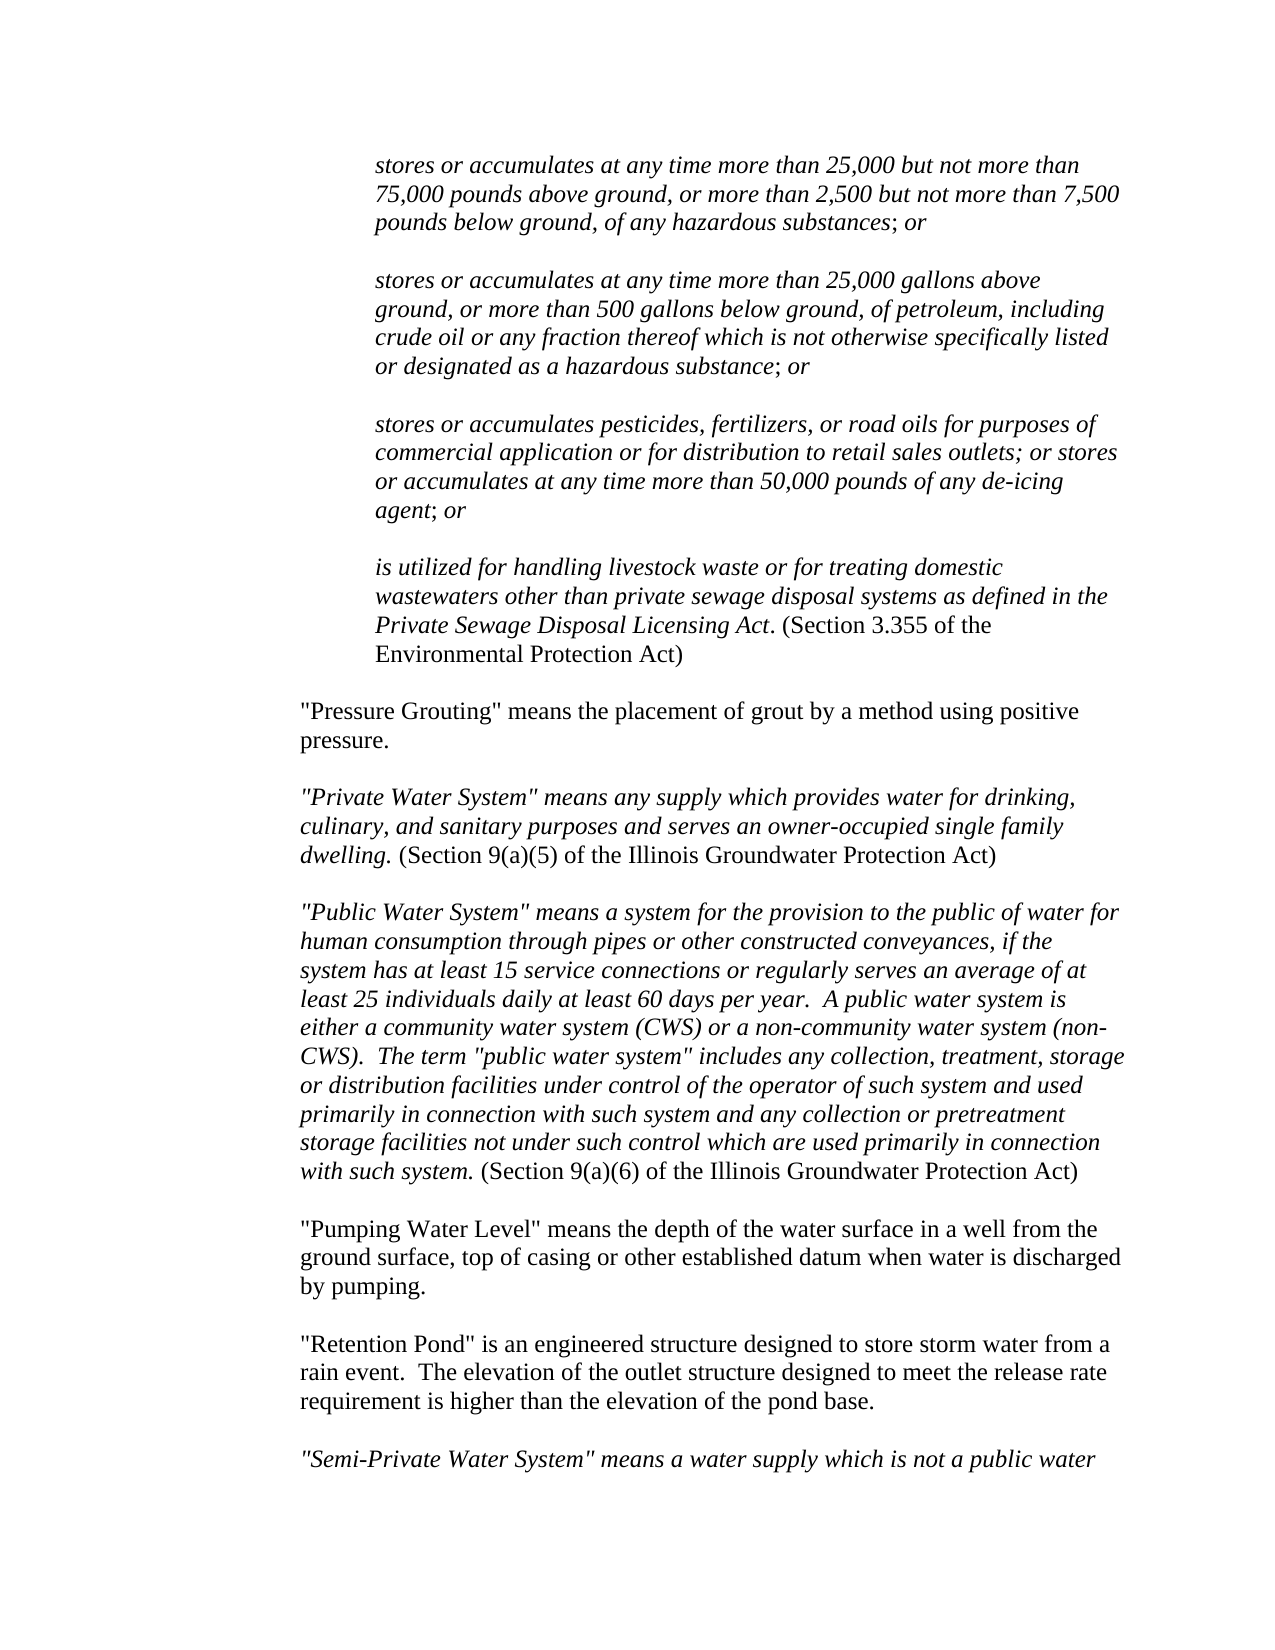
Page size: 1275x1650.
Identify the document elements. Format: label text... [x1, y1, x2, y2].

text is utilized for handling livestock waste or for treating domestic wastewaters other than private sewage disposal systems as defined in the Private Sewage Disposal Licensing Act. (Section 3.355 of the Environmental Protection Act) [375, 552, 1125, 667]
text "Public Water System" means a system for the provision to the public of water for human consumption through pipes or other constructed conveyances, if the system has at least 15 service connections or regularly serves an average of at least 25 individuals daily at least 60 days per year. A public water system is either a community water system (CWS) or a non-community water system (non-CWS). The term "public water system" includes any collection, treatment, storage or distribution facilities under control of the operator of such system and used primarily in connection with such system and any collection or pretreatment storage facilities not under such control which are used primarily in connection with such system. (Section 9(a)(6) of the Illinois Groundwater Protection Act) [300, 897, 1125, 1185]
text stores or accumulates at any time more than 25,000 but not more than 75,000 pounds above ground, or more than 2,500 but not more than 7,500 pounds below ground, of any hazardous substances; or [375, 150, 1125, 236]
text "Pumping Water Level" means the depth of the water surface in a well from the ground surface, top of casing or other established datum when water is discharged by pumping. [300, 1214, 1125, 1300]
text "Retention Pond" is an engineered structure designed to store storm water from a rain event. The elevation of the outlet structure designed to meet the release rate requirement is higher than the elevation of the pond base. [300, 1329, 1125, 1415]
text stores or accumulates at any time more than 25,000 gallons above ground, or more than 500 gallons below ground, of petroleum, including crude oil or any fraction thereof which is not otherwise specifically listed or designated as a hazardous substance; or [375, 265, 1125, 380]
text "Pressure Grouting" means the placement of grout by a method using positive pressure. [300, 696, 1125, 754]
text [300, 1444, 1125, 1472]
text stores or accumulates pesticides, fertilizers, or road oils for purposes of commercial application or for distribution to retail sales outlets; or stores or accumulates at any time more than 50,000 pounds of any de-icing agent; or [375, 409, 1125, 524]
text "Private Water System" means any supply which provides water for drinking, culinary, and sanitary purposes and serves an owner-occupied single family dwelling. (Section 9(a)(5) of the Illinois Groundwater Protection Act) [300, 782, 1125, 869]
